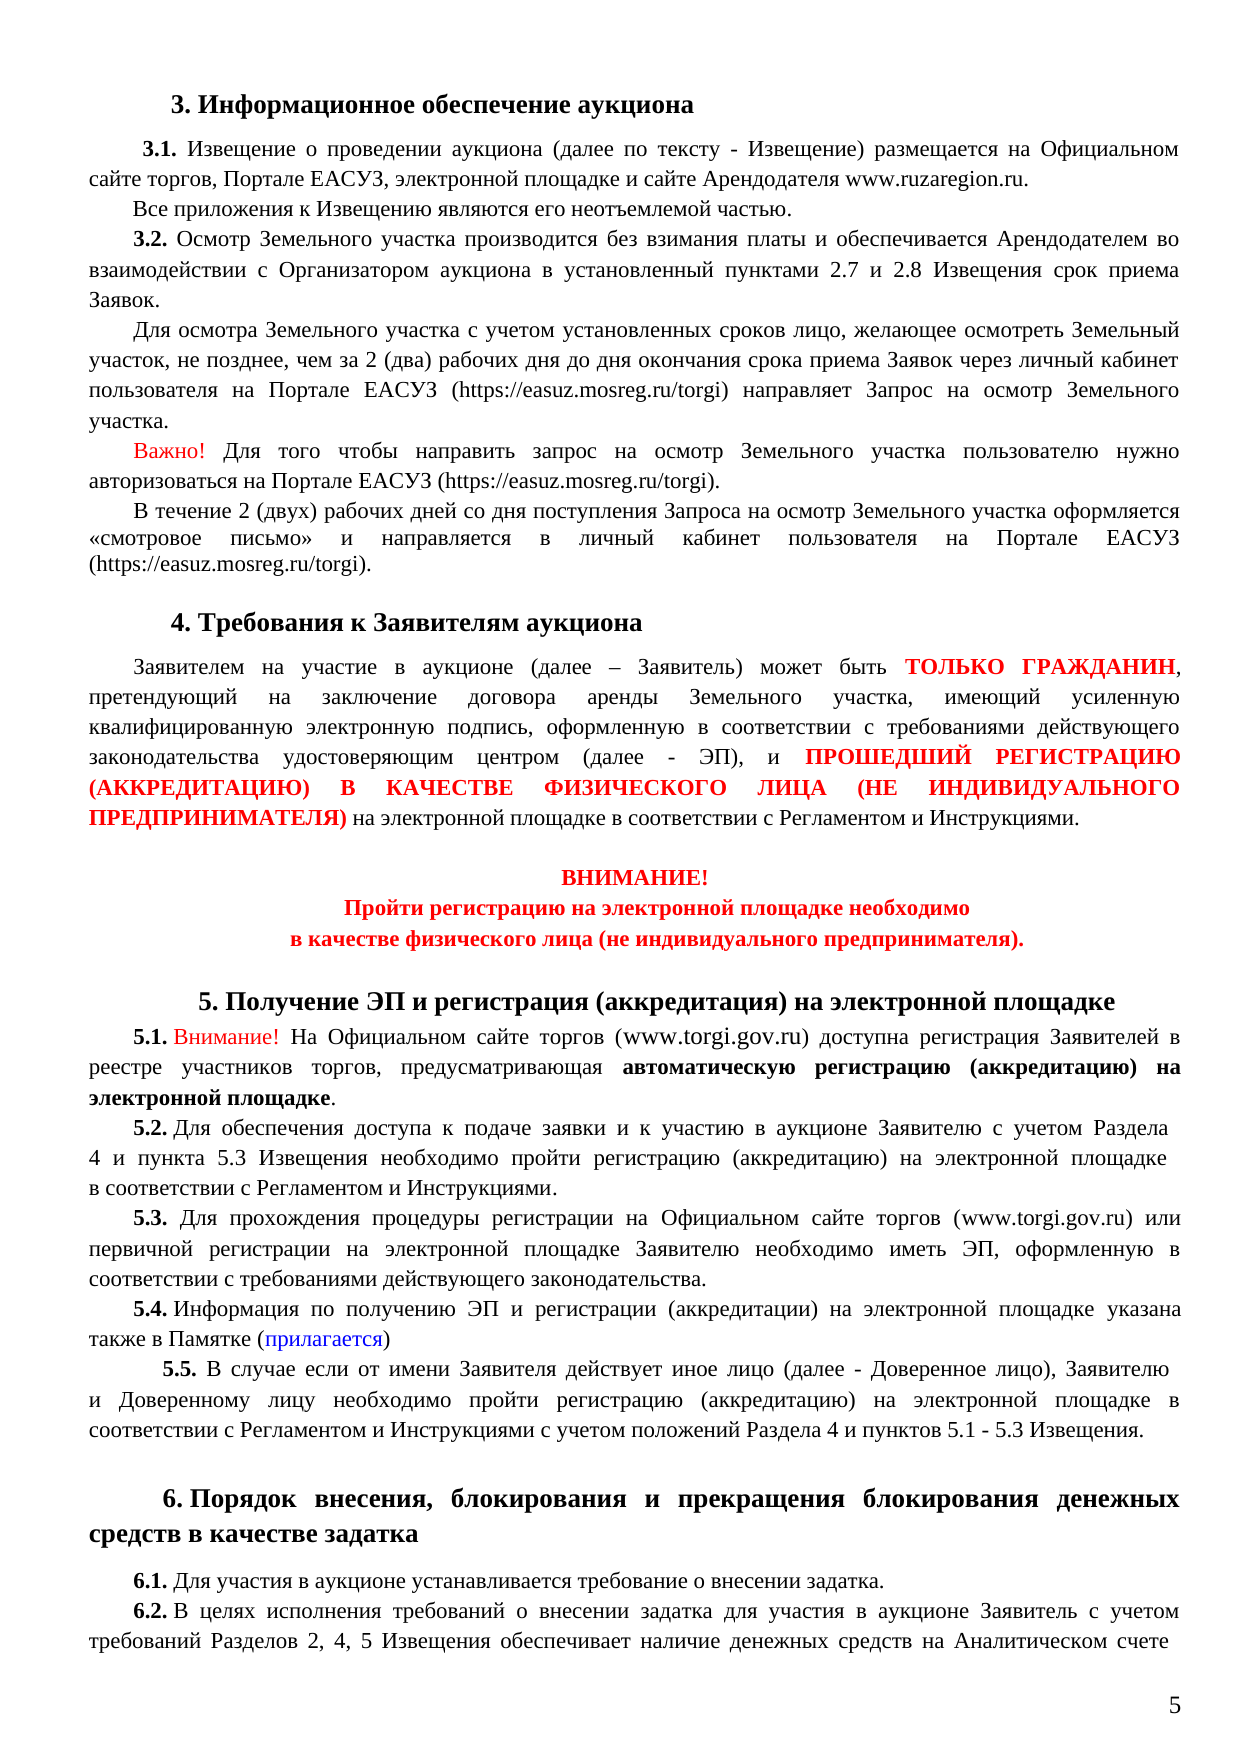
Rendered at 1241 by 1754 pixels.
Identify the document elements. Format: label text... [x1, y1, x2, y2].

text 5.2. Для обеспечения доступа к подаче заявки и к участию в аукционе Заявителю с учетом Раздела 4 и пункта 5.3 Извещения необходимо пройти регистрацию (аккредитацию) на электронной площадке в соответствии с Регламентом и Инструкциями. [89, 1114, 1181, 1201]
text Заявителем на участие в аукционе (далее – Заявитель) может быть ТОЛЬКО ГРАЖДАНИН, претендующий на заключение договора аренды Земельного участка, имеющий усиленную квалифицированную электронную подпись, оформленную в соответствии с требованиями действующего законодательства удостоверяющим центром (далее - ЭП), и ПРОШЕДШИЙ РЕГИСТРАЦИЮ (АККРЕДИТАЦИЮ) В КАЧЕСТВЕ ФИЗИЧЕСКОГО ЛИЦА (НЕ ИНДИВИДУАЛЬНОГО ПРЕДПРИНИМАТЕЛЯ) на электронной площадке в соответствии с Регламентом и Инструкциями. [89, 653, 1181, 830]
text 3.2. Осмотр Земельного участка производится без взимания платы и обеспечивается Арендодателем во взаимодействии с Организатором аукциона в установленный пунктами 2.7 и 2.8 Извещения срок приема Заявок. [89, 225, 1181, 312]
text 6.1. Для участия в аукционе устанавливается требование о внесении задатка. [89, 1567, 1181, 1593]
text В течение 2 (двух) рабочих дней со дня поступления Запроса на осмотр Земельного участка оформляется «смотровое письмо» и направляется в личный кабинет пользователя на Портале ЕАСУЗ (https://easuz.mosreg.ru/torgi). [89, 497, 1181, 576]
text Пройти регистрацию на электронной площадке необходимо [89, 894, 1181, 921]
text в качестве физического лица (не индивидуального предпринимателя). [89, 924, 1181, 951]
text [89, 1597, 1181, 1654]
text 5.5. В случае если от имени Заявителя действует иное лицо (далее - Доверенное лицо), Заявителю и Доверенному лицу необходимо пройти регистрацию (аккредитацию) на электронной площадке в соответствии с Регламентом и Инструкциями с учетом положений Раздела 4 и пунктов 5.1 - 5.3 Извещения. [89, 1355, 1181, 1442]
text 3.1. Извещение о проведении аукциона (далее по тексту - Извещение) размещается на Официальном сайте торгов, Портале ЕАСУЗ, электронной площадке и сайте Арендодателя www.ruzaregion.ru. [89, 135, 1181, 191]
text 5.1. Внимание! На Официальном сайте торгов (www.torgi.gov.ru) доступна регистрация Заявителей в реестре участников торгов, предусматривающая автоматическую регистрацию (аккредитацию) на электронной площадке. [89, 1021, 1181, 1110]
text ВНИМАНИЕ! [89, 864, 1181, 891]
subtitle 4. Требования к Заявителям аукциона [171, 607, 1181, 638]
subtitle 3. Информационное обеспечение аукциона [171, 89, 1181, 120]
text 5.3. Для прохождения процедуры регистрации на Официальном сайте торгов (www.torgi.gov.ru) или первичной регистрации на электронной площадке Заявителю необходимо иметь ЭП, оформленную в соответствии с требованиями действующего законодательства. [89, 1204, 1181, 1291]
text Важно! Для того чтобы направить запрос на осмотр Земельного участка пользователю нужно авторизоваться на Портале ЕАСУЗ (https://easuz.mosreg.ru/torgi). [89, 437, 1181, 493]
text Все приложения к Извещению являются его неотъемлемой частью. [89, 195, 1181, 222]
text 5. Получение ЭП и регистрация (аккредитация) на электронной площадке [89, 985, 1181, 1016]
text 6. Порядок внесения, блокирования и прекращения блокирования денежных средств в качестве задатка [89, 1482, 1181, 1549]
text 5.4. Информация по получению ЭП и регистрации (аккредитации) на электронной площадке указана также в Памятке (прилагается) [89, 1295, 1181, 1352]
text Для осмотра Земельного участка с учетом установленных сроков лицо, желающее осмотреть Земельный участок, не позднее, чем за 2 (два) рабочих дня до дня окончания срока приема Заявок через личный кабинет пользователя на Портале ЕАСУЗ (https://easuz.mosreg.ru/torgi) направляет Запрос на осмотр Земельного участка. [89, 316, 1181, 433]
